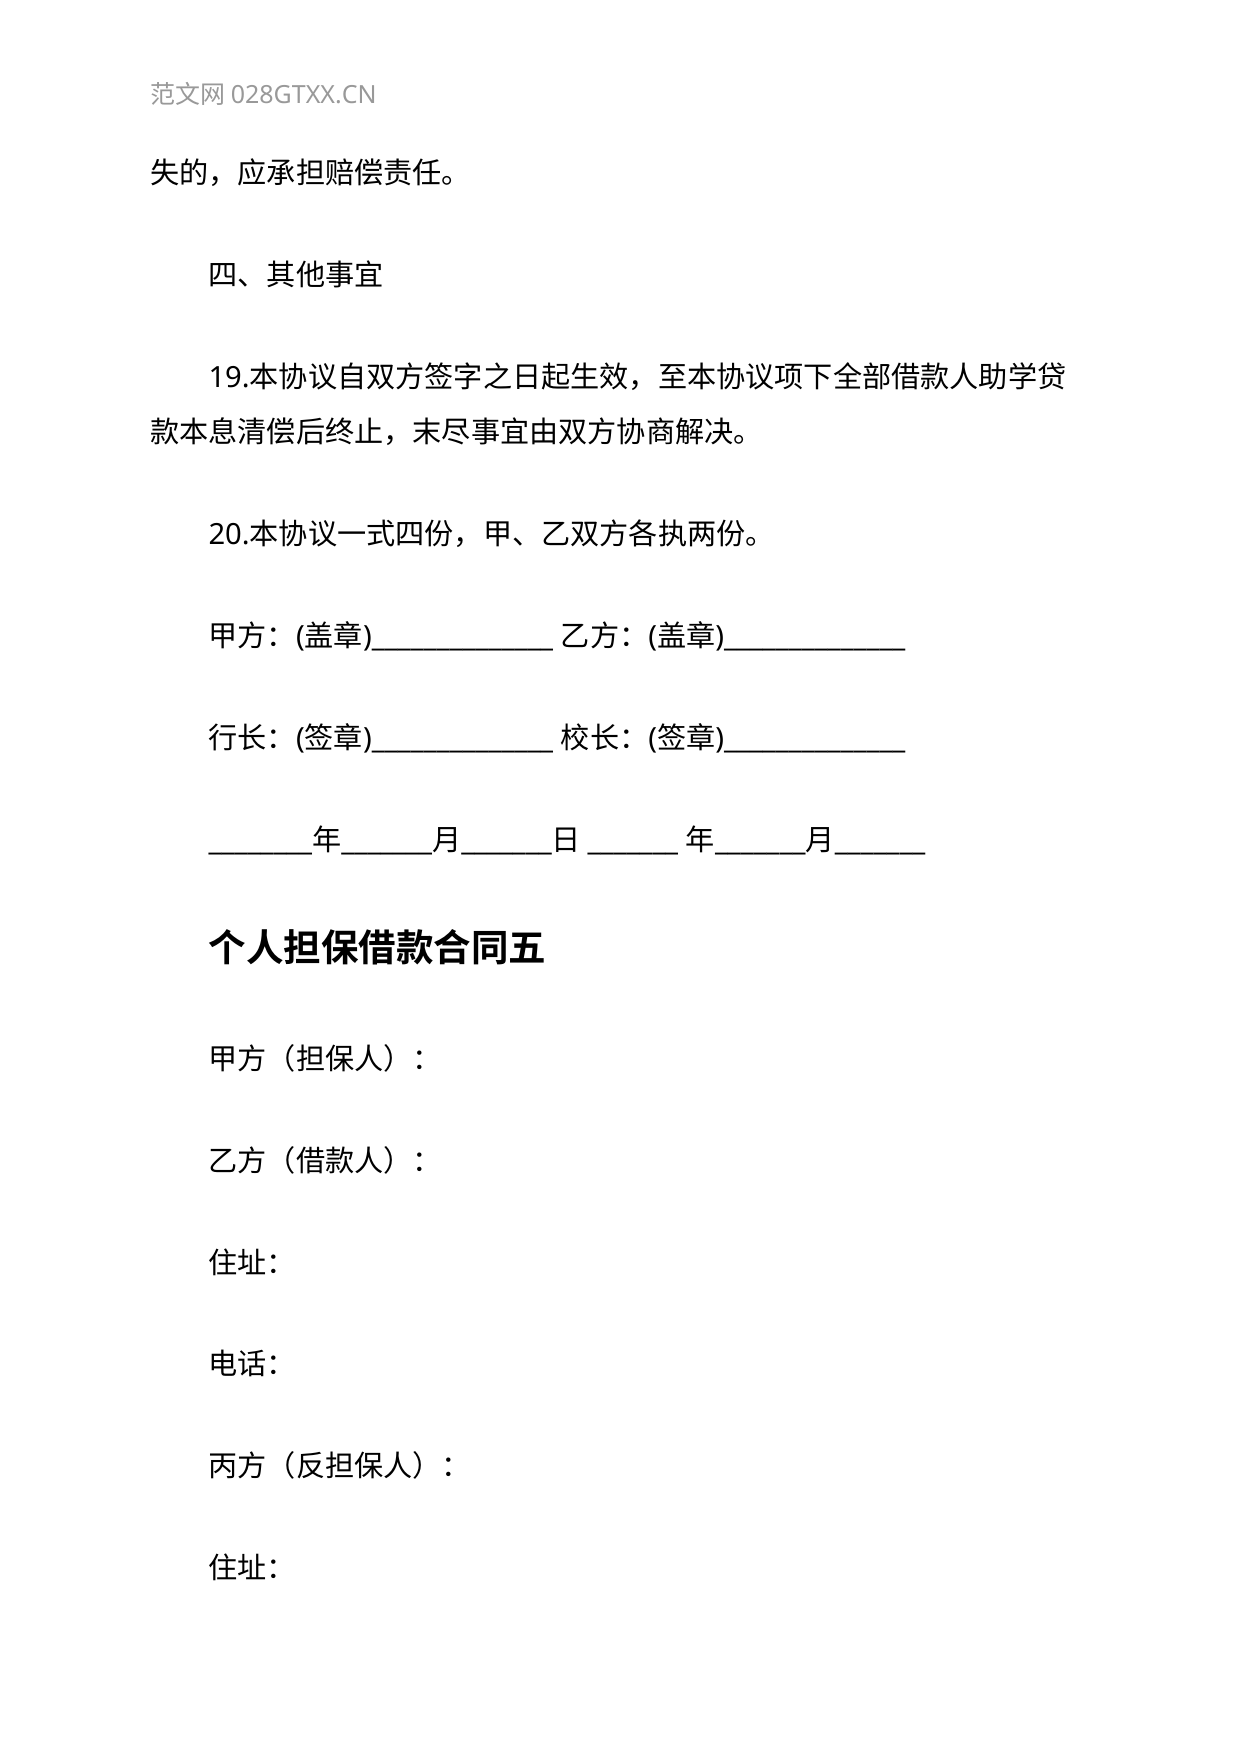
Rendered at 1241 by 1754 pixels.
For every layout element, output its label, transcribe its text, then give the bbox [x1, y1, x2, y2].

text 19.本协议自双方签字之日起生效，至本协议项下全部借款人助学贷款本息清偿后终止，末尽事宜由双方协商解决。 [150, 353, 1090, 451]
text ________年_______月_______日 _______ 年_______月_______ [150, 816, 1090, 859]
text 住址： [150, 1544, 1090, 1587]
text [150, 150, 1090, 192]
text 四、其他事宜 [150, 252, 1090, 294]
text 个人担保借款合同五 [150, 918, 1090, 972]
text 甲方：(盖章)______________ 乙方：(盖章)______________ [150, 612, 1090, 655]
text 乙方（借款人）： [150, 1137, 1090, 1180]
text 丙方（反担保人）： [150, 1443, 1090, 1485]
text 电话： [150, 1341, 1090, 1383]
text 甲方（担保人）： [150, 1036, 1090, 1078]
text 行长：(签章)______________ 校长：(签章)______________ [150, 714, 1090, 757]
text 住址： [150, 1239, 1090, 1281]
text 20.本协议一式四份，甲、乙双方各执两份。 [150, 510, 1090, 553]
